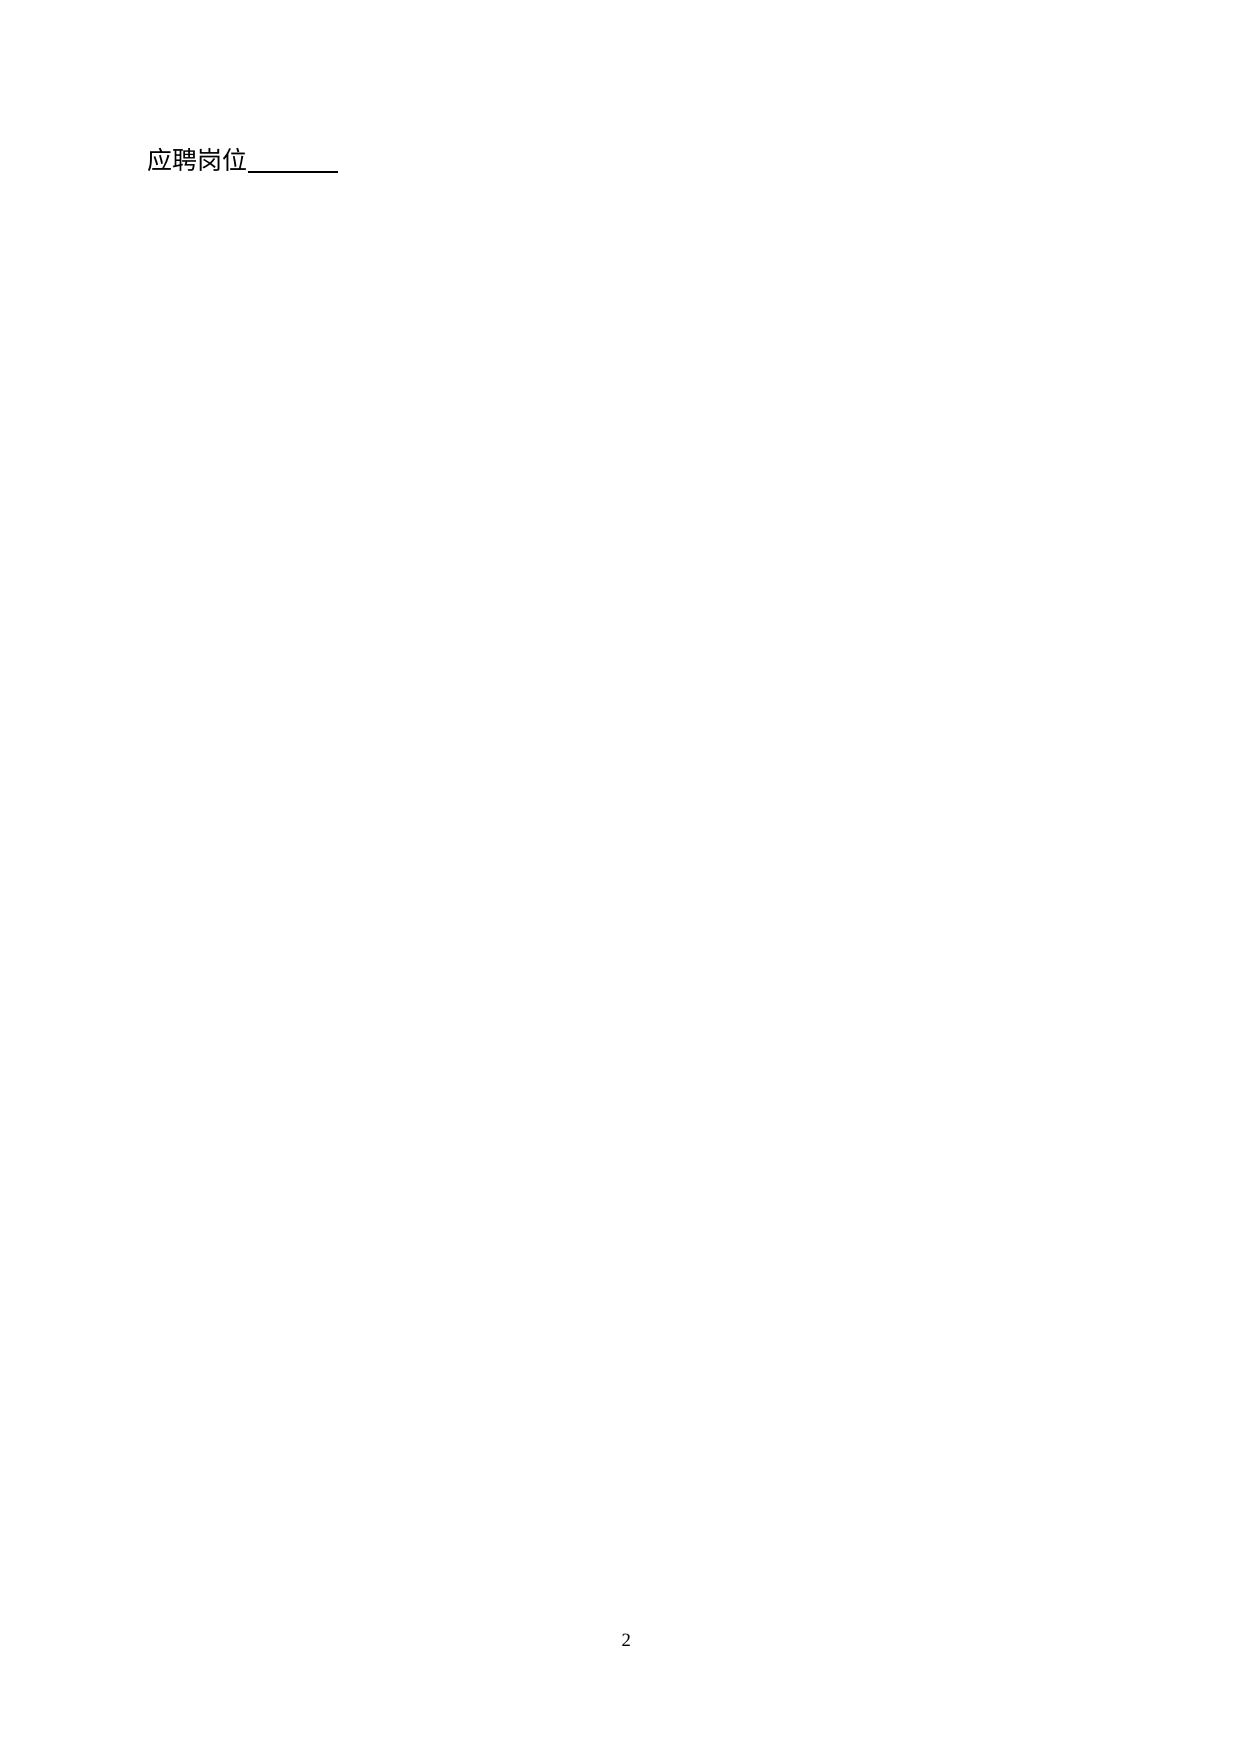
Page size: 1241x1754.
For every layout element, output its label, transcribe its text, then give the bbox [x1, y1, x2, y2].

text 应聘岗位 [148, 126, 1104, 191]
